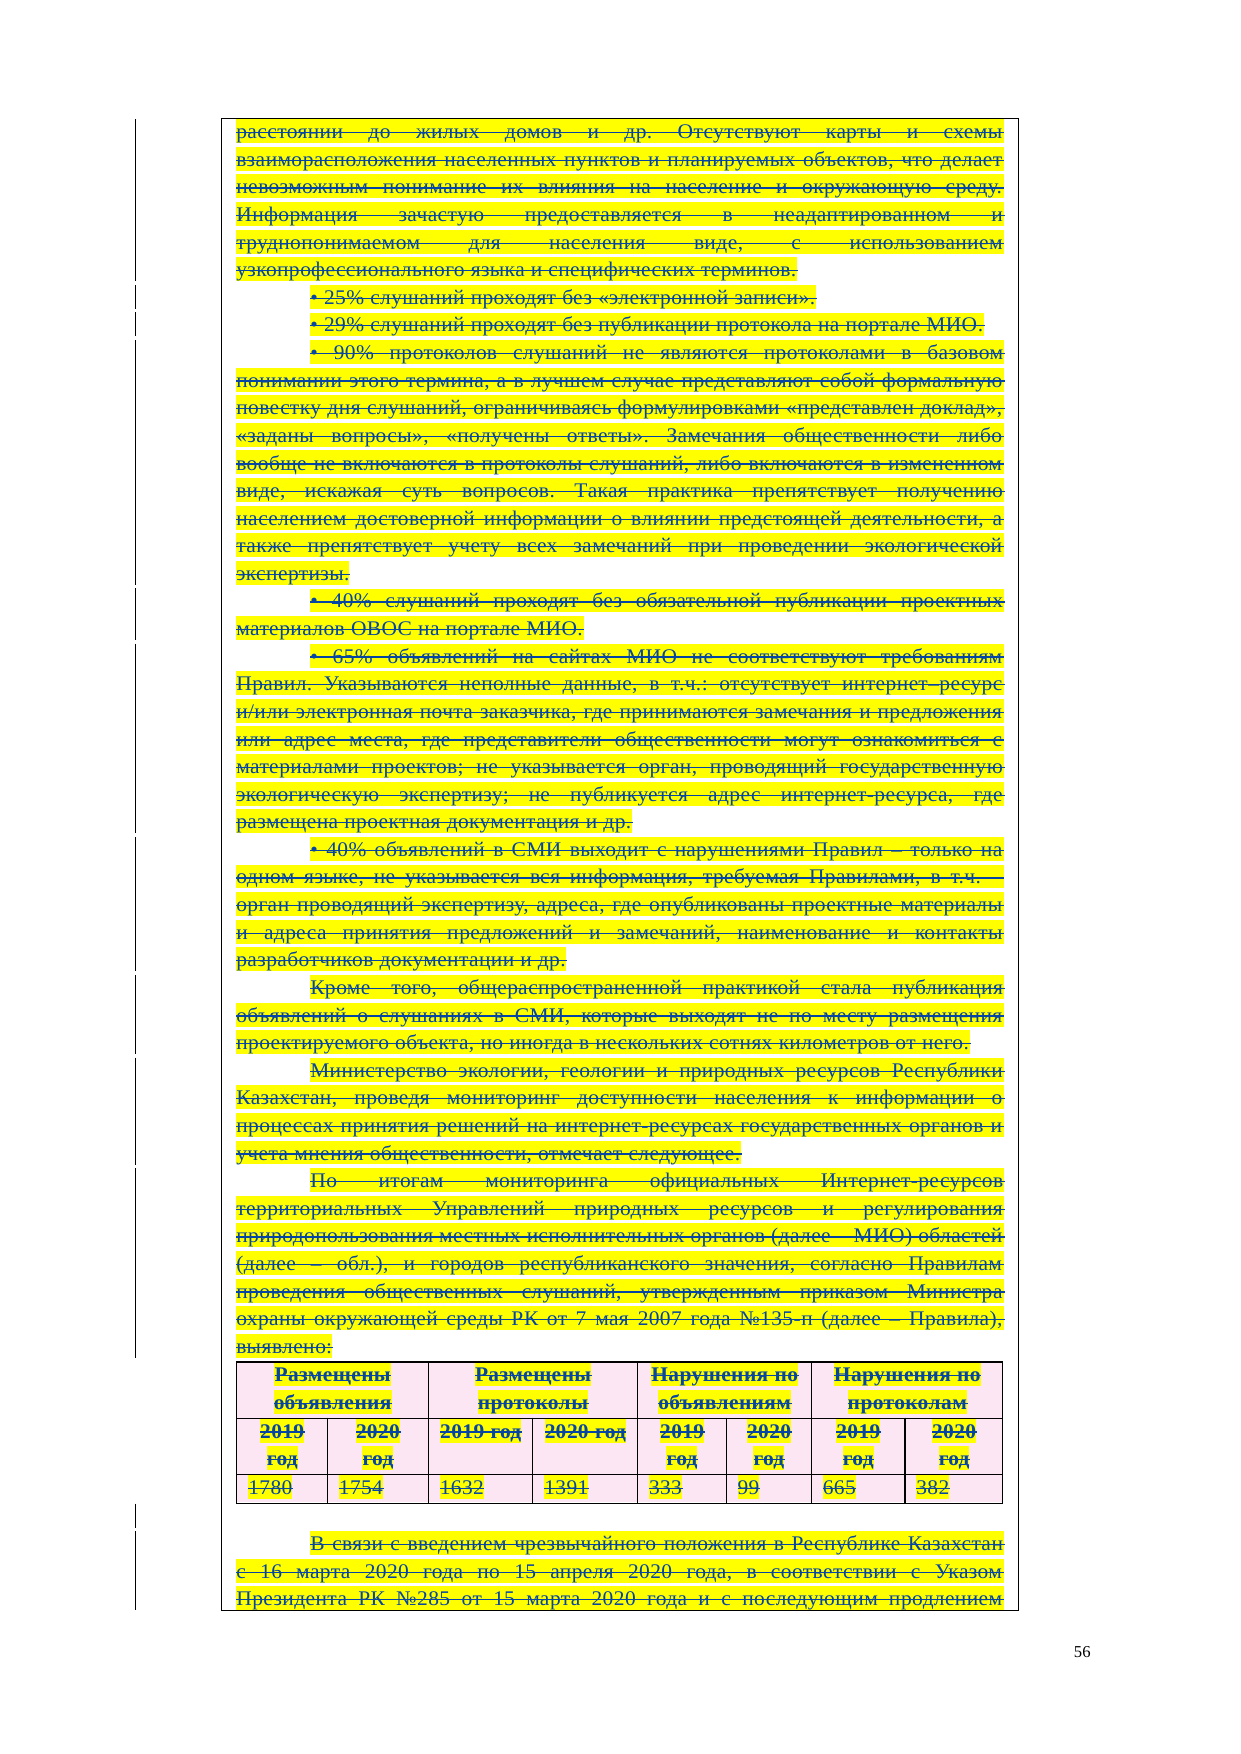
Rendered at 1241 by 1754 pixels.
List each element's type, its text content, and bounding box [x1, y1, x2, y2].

table_header Ответ: [222, 119, 1018, 1610]
